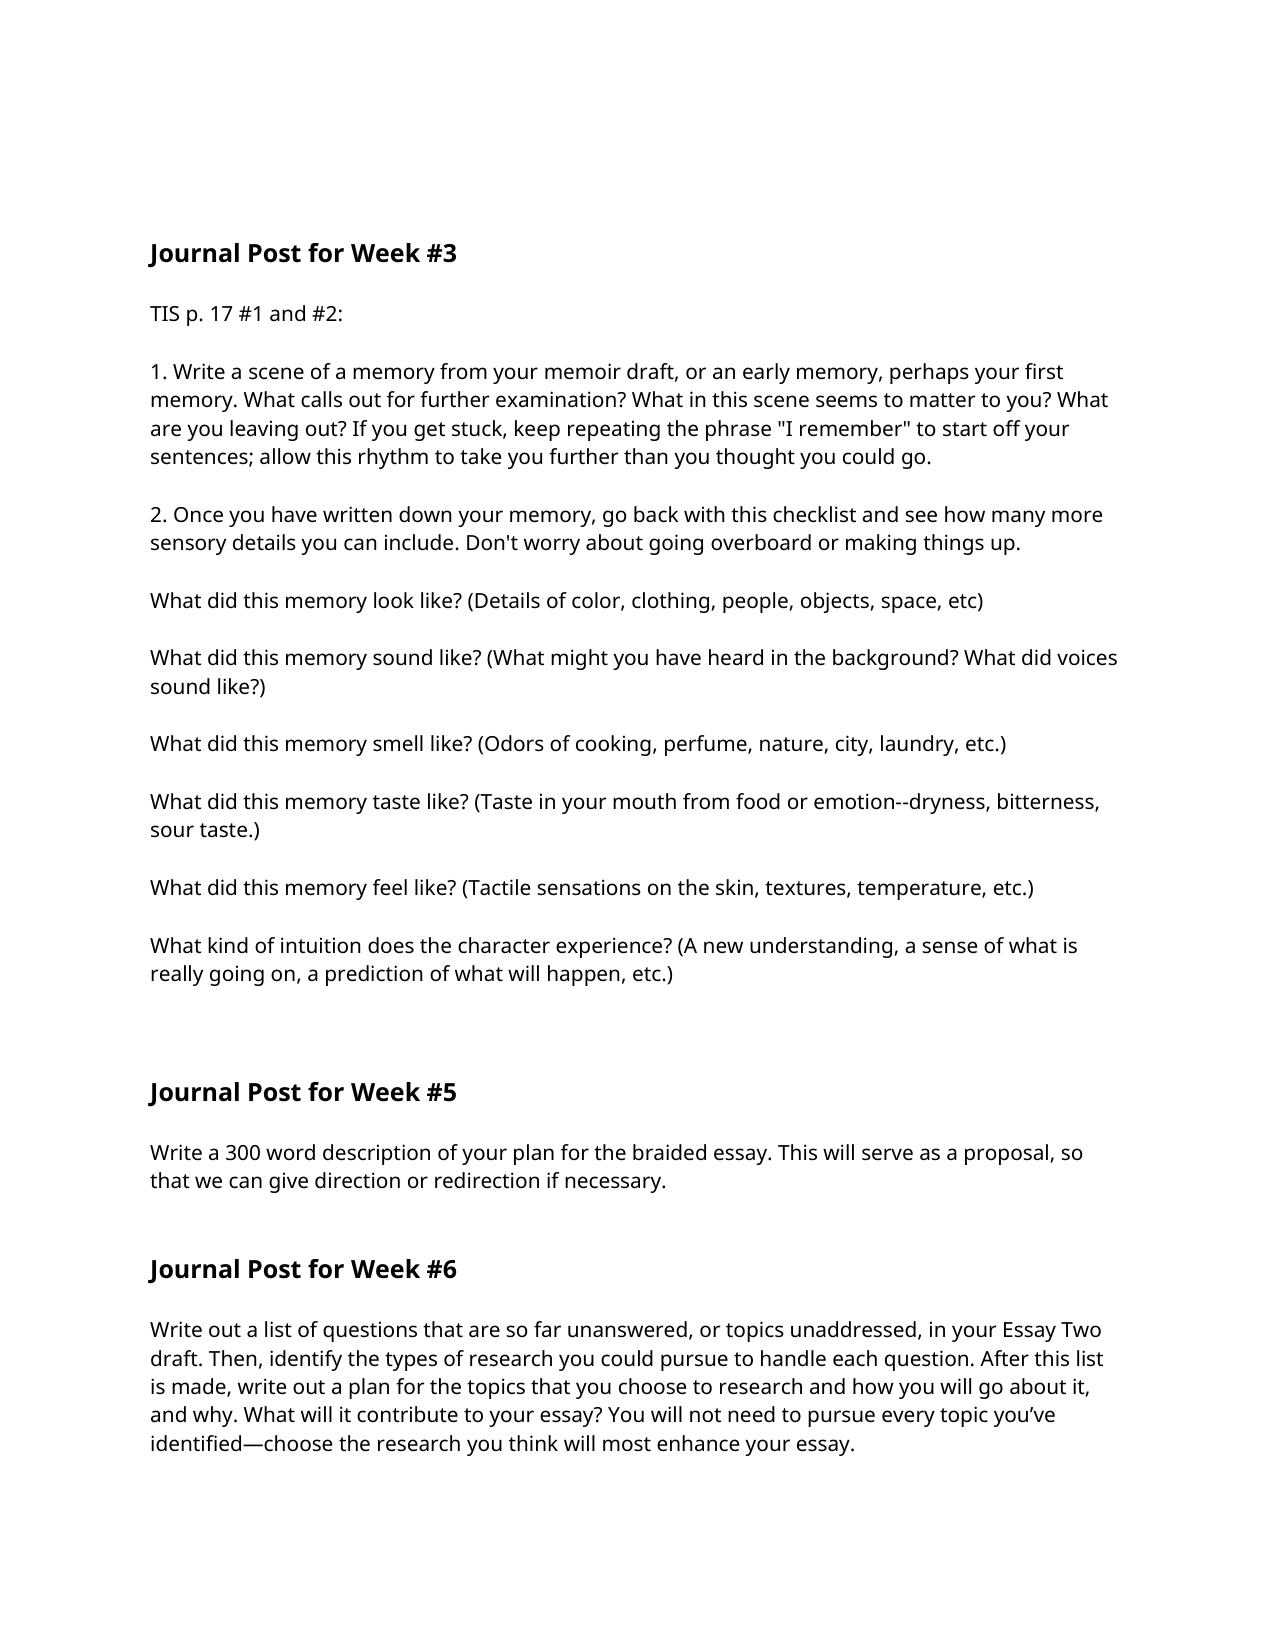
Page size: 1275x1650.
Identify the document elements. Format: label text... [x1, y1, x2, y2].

text What did this memory feel like? (Tactile sensations on the skin, textures, temperature, etc.) [150, 873, 1125, 902]
text 1. Write a scene of a memory from your memoir draft, or an early memory, perhaps your first memory. What calls out for further examination? What in this scene seems to matter to you? What are you leaving out? If you get stuck, keep repeating the phrase "I remember" to start off your sentences; allow this rhythm to take you further than you thought you could go. [150, 357, 1125, 471]
text 2. Once you have written down your memory, go back with this checklist and see how many more sensory details you can include. Don't worry about going overboard or making things up. [150, 500, 1125, 557]
text What did this memory sound like? (What might you have heard in the background? What did voices sound like?) [150, 643, 1125, 700]
text What kind of intuition does the character experience? (A new understanding, a sense of what is really going on, a prediction of what will happen, etc.) [150, 931, 1125, 988]
text What did this memory taste like? (Taste in your mouth from food or emotion--dryness, bitterness, sour taste.) [150, 787, 1125, 844]
text TIS p. 17 #1 and #2: [150, 299, 1125, 328]
subtitle Journal Post for Week #5 [150, 1074, 1125, 1108]
text Write out a list of questions that are so far unanswered, or topics unaddressed, in your Essay Two draft. Then, identify the types of research you could pursue to handle each question. After this list is made, write out a plan for the topics that you choose to research and how you will go about it, and why. What will it contribute to your essay? You will not need to pursue every topic you’ve identified—choose the research you think will most enhance your essay. [150, 1315, 1125, 1457]
text Write a 300 word description of your plan for the braided essay. This will serve as a proposal, so that we can give direction or redirection if necessary. [150, 1138, 1125, 1194]
text What did this memory smell like? (Odors of cooking, perfume, nature, city, laundry, etc.) [150, 729, 1125, 758]
subtitle Journal Post for Week #3 [150, 236, 1125, 270]
subtitle Journal Post for Week #6 [150, 1252, 1125, 1286]
text What did this memory look like? (Details of color, clothing, people, objects, space, etc) [150, 586, 1125, 614]
